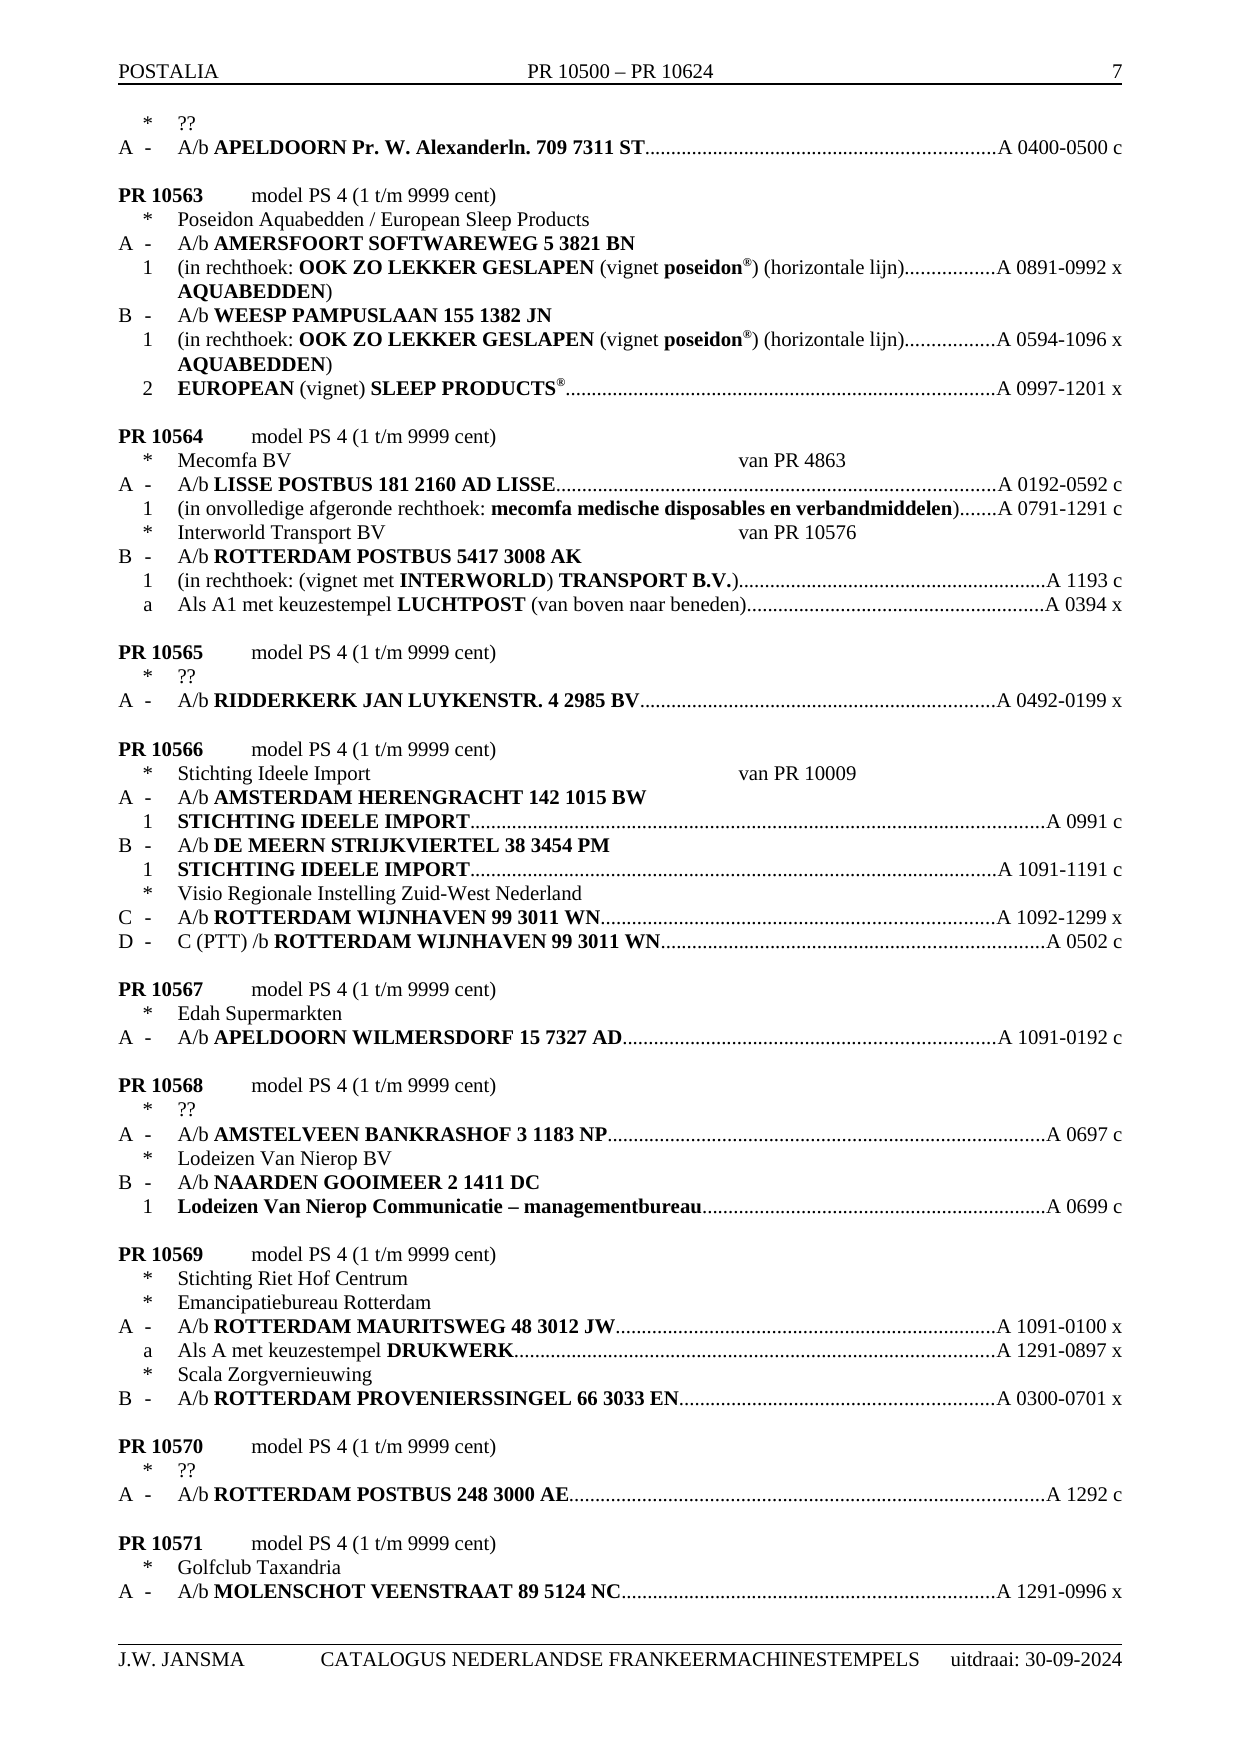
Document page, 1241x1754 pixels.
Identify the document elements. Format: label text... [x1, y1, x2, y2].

text * Visio Regionale Instelling Zuid-West Nederland [118, 881, 1122, 905]
text 1 STICHTING IDEELE IMPORT A 0991 c [118, 809, 1122, 833]
text B - A/b WEESP PAMPUSLAAN 155 1382 JN [118, 303, 1122, 327]
text A - A/b RIDDERKERK JAN LUYKENSTR. 4 2985 BV A 0492-0199 x [118, 688, 1122, 712]
text A - A/b ROTTERDAM POSTBUS 248 3000 AE A 1292 c [118, 1482, 1122, 1506]
text * ?? [118, 111, 1122, 135]
text PR 10567 model PS 4 (1 t/m 9999 cent) [118, 977, 1122, 1001]
text A - A/b AMSTELVEEN BANKRASHOF 3 1183 NP A 0697 c [118, 1121, 1122, 1146]
text A - A/b AMSTERDAM HERENGRACHT 142 1015 BW [118, 784, 1122, 809]
text * Emancipatiebureau Rotterdam [118, 1290, 1122, 1314]
text 1 Lodeizen Van Nierop Communicatie – managementbureau A 0699 c [118, 1194, 1122, 1218]
text A - A/b AMERSFOORT SOFTWAREWEG 5 3821 BN [118, 231, 1122, 255]
text 1 (in rechthoek: (vignet met INTERWORLD) TRANSPORT B.V.) A 1193 c [118, 568, 1122, 592]
text PR 10566 model PS 4 (1 t/m 9999 cent) [118, 736, 1122, 761]
text PR 10565 model PS 4 (1 t/m 9999 cent) [118, 640, 1122, 664]
text AQUABEDDEN) [118, 351, 1122, 376]
text PR 10568 model PS 4 (1 t/m 9999 cent) [118, 1073, 1122, 1097]
text 1 STICHTING IDEELE IMPORT A 1091-1191 c [118, 857, 1122, 881]
text a Als A1 met keuzestempel LUCHTPOST (van boven naar beneden) A 0394 x [118, 592, 1122, 616]
text A - A/b APELDOORN Pr. W. Alexanderln. 709 7311 ST A 0400-0500 c [118, 135, 1122, 159]
text PR 10563 model PS 4 (1 t/m 9999 cent) [118, 183, 1122, 207]
text * Edah Supermarkten [118, 1001, 1122, 1025]
text A - A/b LISSE POSTBUS 181 2160 AD LISSE A 0192-0592 c [118, 472, 1122, 496]
text * Stichting Riet Hof Centrum [118, 1266, 1122, 1290]
text B - A/b ROTTERDAM POSTBUS 5417 3008 AK [118, 544, 1122, 568]
text B - A/b DE MEERN STRIJKVIERTEL 38 3454 PM [118, 833, 1122, 857]
text A - A/b MOLENSCHOT VEENSTRAAT 89 5124 NC A 1291-0996 x [118, 1579, 1122, 1603]
text B - A/b ROTTERDAM PROVENIERSSINGEL 66 3033 EN A 0300-0701 x [118, 1386, 1122, 1410]
text * Lodeizen Van Nierop BV [118, 1146, 1122, 1169]
text A - A/b ROTTERDAM MAURITSWEG 48 3012 JW A 1091-0100 x [118, 1314, 1122, 1338]
text * Interworld Transport BV van PR 10576 [118, 520, 1122, 544]
text D - C (PTT) /b ROTTERDAM WIJNHAVEN 99 3011 WN A 0502 c [118, 929, 1122, 953]
text * Mecomfa BV van PR 4863 [118, 448, 1122, 472]
text 2 EUROPEAN (vignet) SLEEP PRODUCTS® A 0997-1201 x [118, 376, 1122, 399]
text 1 (in onvolledige afgeronde rechthoek: mecomfa medische disposables en verbandmiddelen) A 0791-1291 c [118, 496, 1122, 520]
text * Poseidon Aquabedden / European Sleep Products [118, 207, 1122, 231]
text C - A/b ROTTERDAM WIJNHAVEN 99 3011 WN A 1092-1299 x [118, 905, 1122, 929]
text * Scala Zorgvernieuwing [118, 1362, 1122, 1386]
text * Golfclub Taxandria [118, 1554, 1122, 1579]
text * Stichting Ideele Import van PR 10009 [118, 761, 1122, 784]
text AQUABEDDEN) [118, 279, 1122, 303]
text A - A/b APELDOORN WILMERSDORF 15 7327 AD A 1091-0192 c [118, 1025, 1122, 1049]
text B - A/b NAARDEN GOOIMEER 2 1411 DC [118, 1169, 1122, 1194]
text PR 10571 model PS 4 (1 t/m 9999 cent) [118, 1531, 1122, 1554]
text * ?? [118, 1097, 1122, 1121]
text PR 10569 model PS 4 (1 t/m 9999 cent) [118, 1242, 1122, 1266]
text * ?? [118, 1458, 1122, 1482]
text 1 (in rechthoek: OOK ZO LEKKER GESLAPEN (vignet poseidon®) (horizontale lijn) A 0594-1096 x [118, 327, 1122, 351]
text 1 (in rechthoek: OOK ZO LEKKER GESLAPEN (vignet poseidon®) (horizontale lijn) A 0891-0992 x [118, 255, 1122, 279]
text PR 10564 model PS 4 (1 t/m 9999 cent) [118, 424, 1122, 448]
text * ?? [118, 664, 1122, 688]
text a Als A met keuzestempel DRUKWERK A 1291-0897 x [118, 1338, 1122, 1362]
text PR 10570 model PS 4 (1 t/m 9999 cent) [118, 1434, 1122, 1458]
